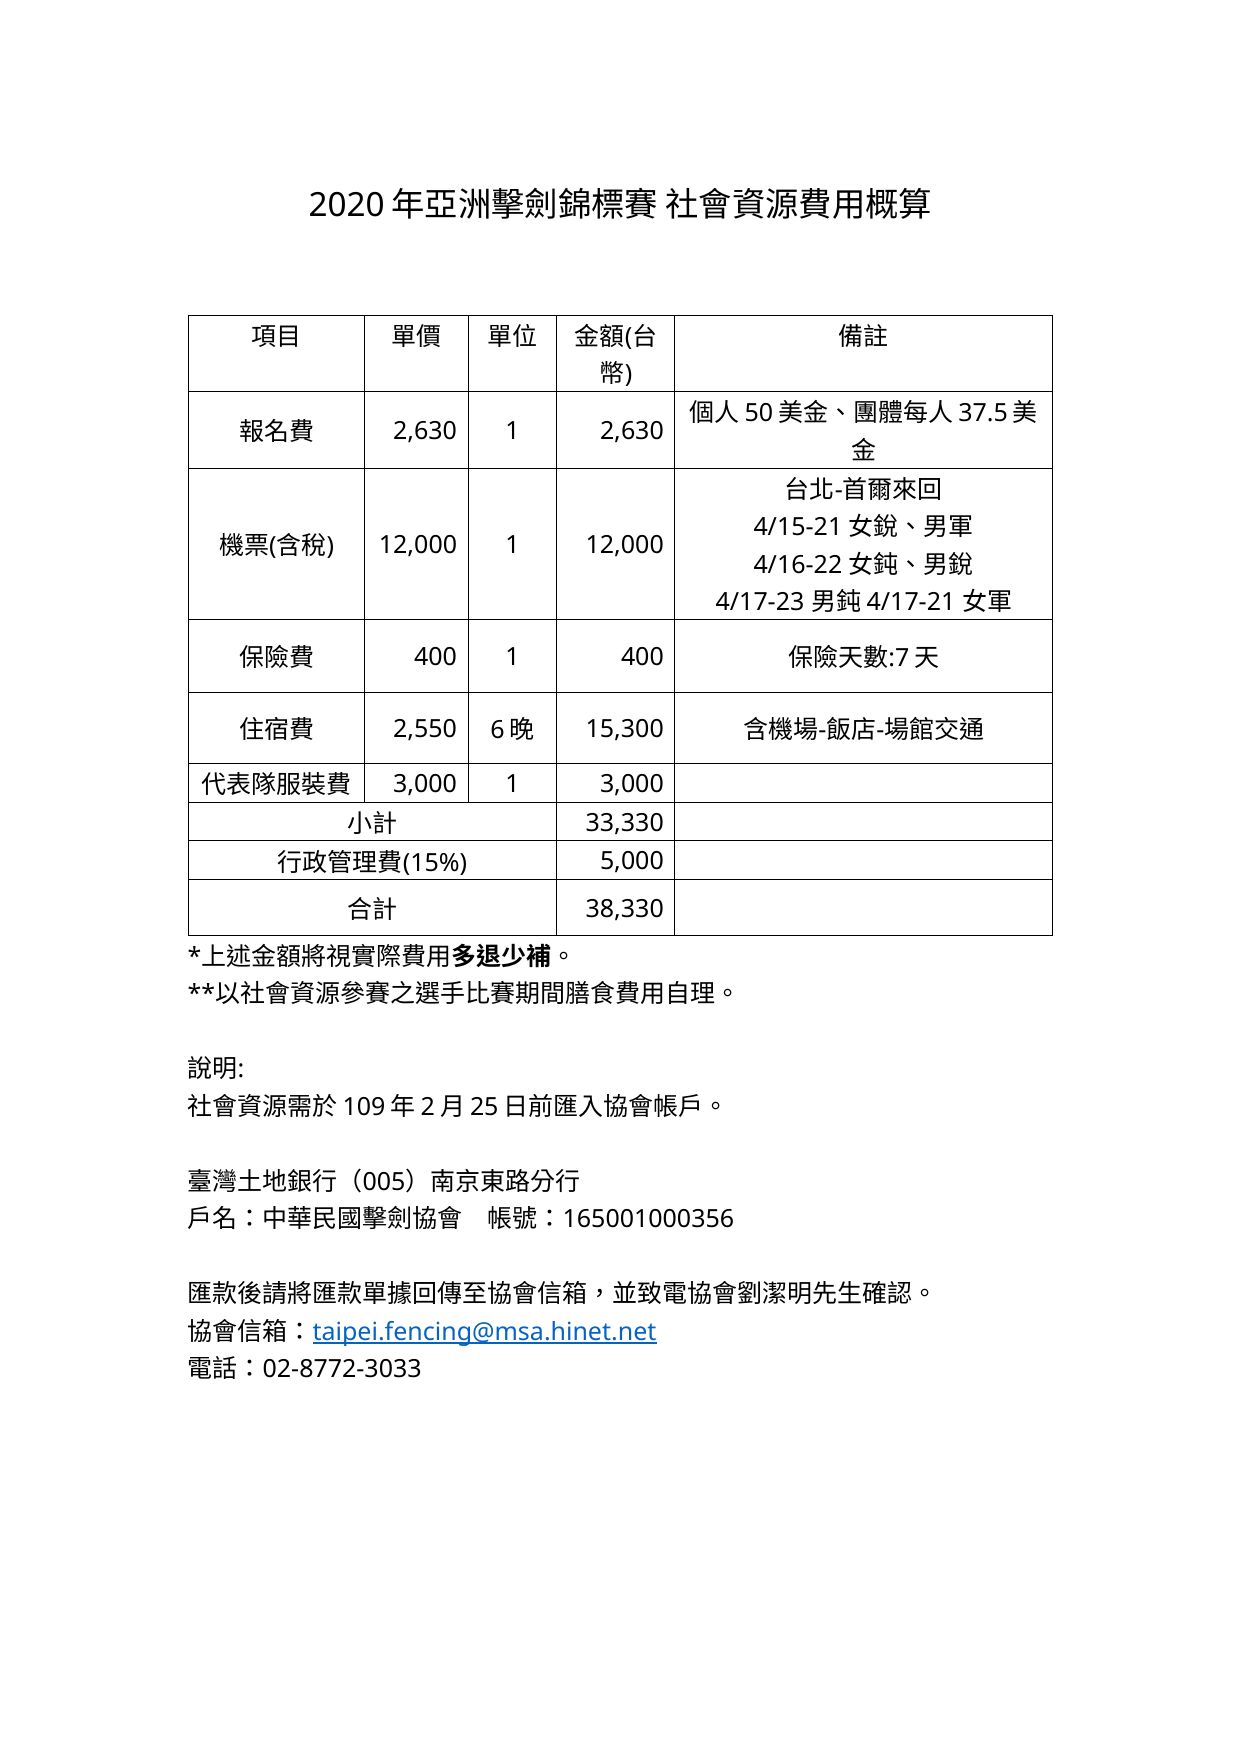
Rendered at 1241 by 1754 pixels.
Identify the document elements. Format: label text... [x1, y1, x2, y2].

table_cell 6晚 [469, 693, 556, 763]
table_cell [675, 880, 1052, 935]
text 說明: [187, 1048, 1053, 1086]
table_cell [675, 764, 1052, 802]
table_header 單位 [469, 316, 556, 391]
table_header 項目 [189, 316, 364, 391]
table_header 金額(台幣) [557, 316, 674, 391]
text 臺灣土地銀行（005）南京東路分行 [187, 1161, 1053, 1198]
text 社會資源需於109年2月25日前匯入協會帳戶。 [187, 1086, 1053, 1123]
text 2020年亞洲擊劍錦標賽 社會資源費用概算 [187, 164, 1053, 239]
table_cell 2,630 [365, 392, 468, 467]
table_cell 保險費 [189, 620, 364, 692]
table_cell 報名費 [189, 392, 364, 467]
table_cell 38,330 [557, 880, 674, 935]
table_cell 住宿費 [189, 693, 364, 763]
table_cell [675, 803, 1052, 840]
table_cell 2,550 [365, 693, 468, 763]
table_cell 3,000 [557, 764, 674, 802]
table_cell 1 [469, 392, 556, 467]
table_cell 1 [469, 764, 556, 802]
table_header 單價 [365, 316, 468, 391]
table_cell 含機場-飯店-場館交通 [675, 693, 1052, 763]
table_cell 33,330 [557, 803, 674, 840]
text 協會信箱：taipei.fencing@msa.hinet.net [187, 1311, 1053, 1348]
table_cell 12,000 [365, 469, 468, 618]
table_cell 15,300 [557, 693, 674, 763]
text 電話：02-8772-3033 [187, 1348, 1053, 1386]
text *上述金額將視實際費用多退少補。 [187, 936, 1053, 973]
table_cell 2,630 [557, 392, 674, 467]
table_cell 保險天數:7天 [675, 620, 1052, 692]
table_cell 3,000 [365, 764, 468, 802]
table_cell 機票(含稅) [189, 469, 364, 618]
table_cell 合計 [189, 880, 556, 935]
table_cell 台北-首爾來回 4/15-21 女銳、男軍 4/16-22 女鈍、男銳 4/17-23 男鈍 4/17-21 女軍 [675, 469, 1052, 618]
table_cell 小計 [189, 803, 556, 840]
table_header 備註 [675, 316, 1052, 391]
table_cell [675, 841, 1052, 879]
table_cell 400 [365, 620, 468, 692]
table_cell 代表隊服裝費 [189, 764, 364, 802]
table_cell 行政管理費(15%) [189, 841, 556, 879]
table_cell 400 [557, 620, 674, 692]
text 匯款後請將匯款單據回傳至協會信箱，並致電協會劉潔明先生確認。 [187, 1273, 1053, 1311]
table_cell 個人50美金、團體每人37.5美金 [675, 392, 1052, 467]
table_cell 12,000 [557, 469, 674, 618]
table_cell 5,000 [557, 841, 674, 879]
text **以社會資源參賽之選手比賽期間膳食費用自理。 [187, 973, 1053, 1011]
text 戶名：中華民國擊劍協會 帳號：165001000356 [187, 1198, 1053, 1236]
table_cell 1 [469, 620, 556, 692]
table_cell 1 [469, 469, 556, 618]
